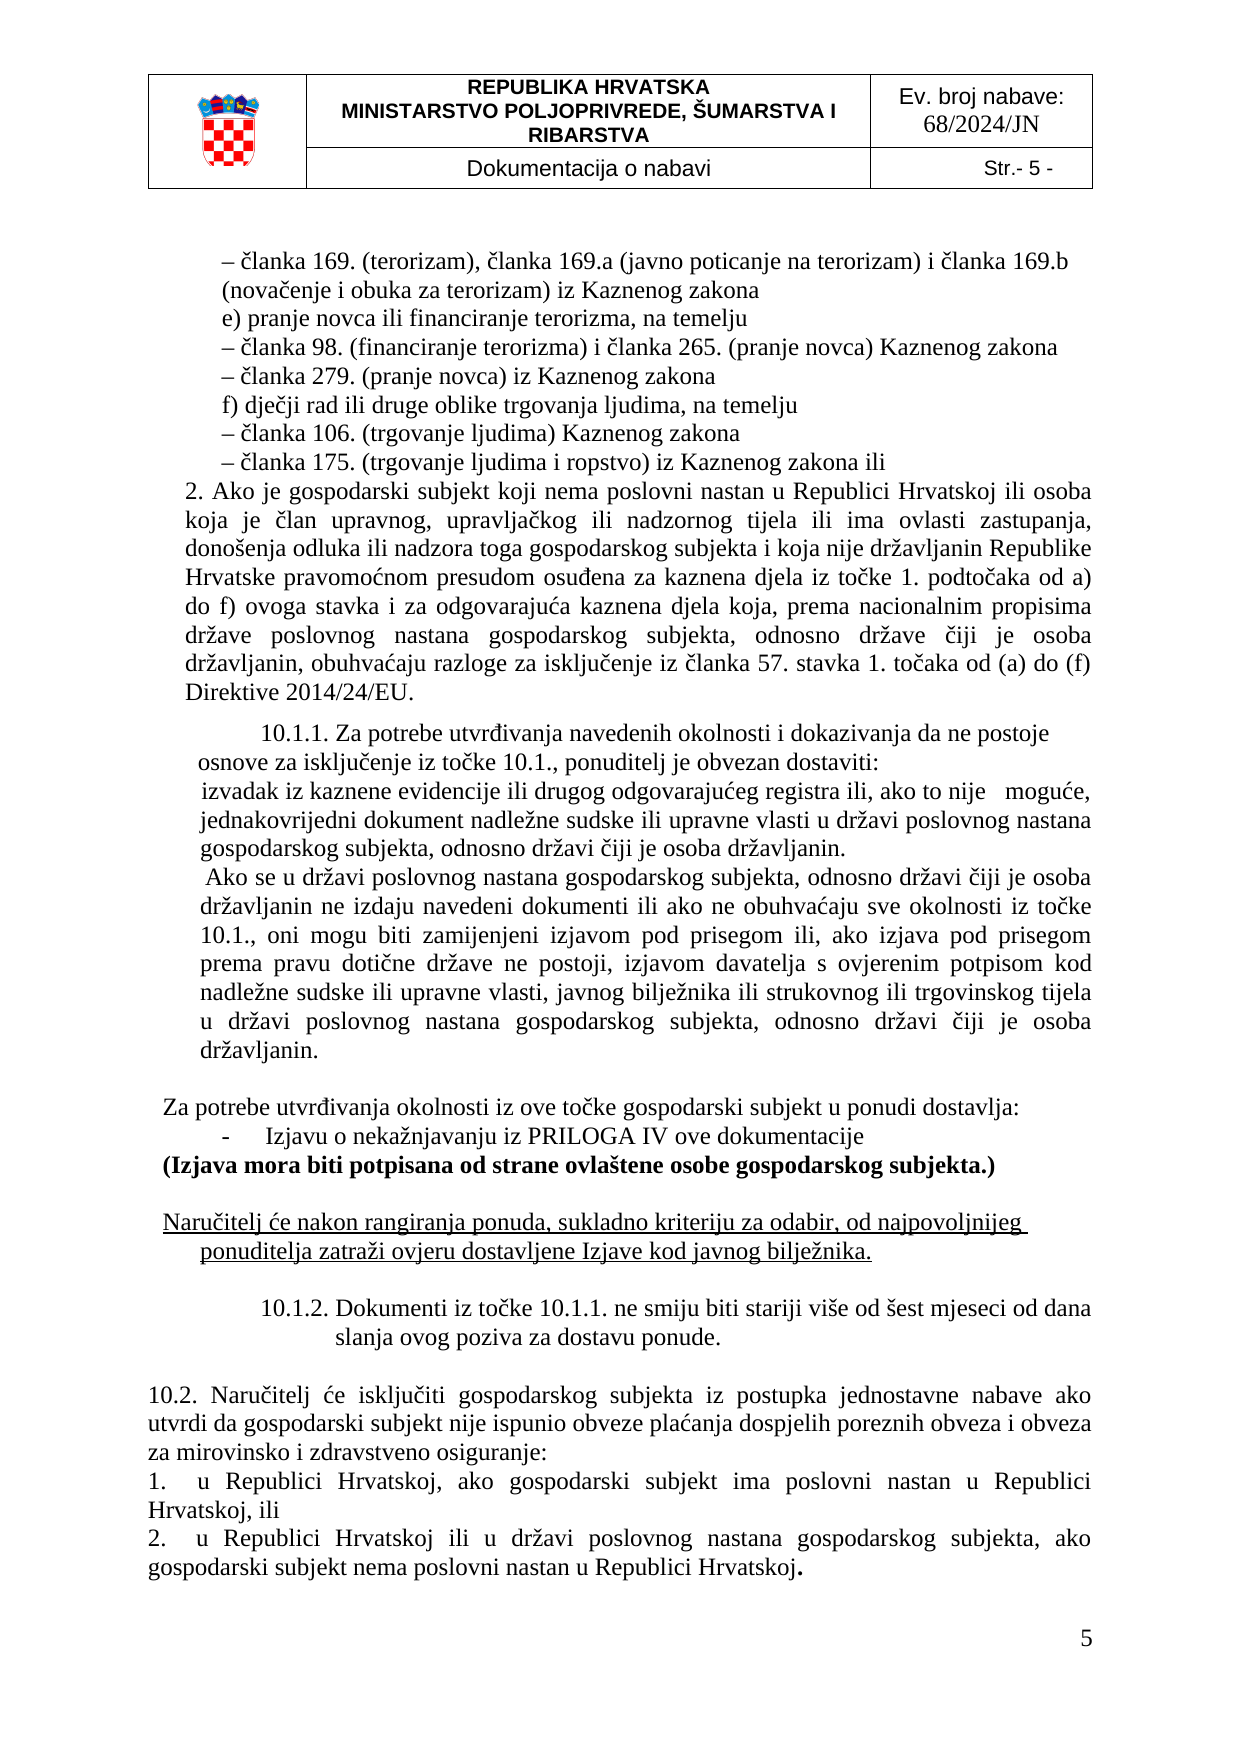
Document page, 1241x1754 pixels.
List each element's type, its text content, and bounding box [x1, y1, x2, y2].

text Naručitelj će nakon rangiranja ponuda, sukladno kriteriju za odabir, od najpovoljnijeg ponuditelja zatraži ovjeru dostavljene Izjave kod javnog bilježnika. [162, 1207, 1092, 1265]
list Dokumenti iz točke 10.1.1. ne smiju biti stariji više od šest mjeseci od dana slanja ovog poziva za dostavu ponude. [260, 1293, 1092, 1351]
list Izjavu o nekažnjavanju iz PRILOGA IV ove dokumentacije [221, 1121, 1092, 1150]
text 10.2. Naručitelj će isključiti gospodarskog subjekta iz postupka jednostavne nabave ako utvrdi da gospodarski subjekt nije ispunio obveze plaćanja dospjelih poreznih obveza i obveza za mirovinsko i zdravstveno osiguranje: [148, 1380, 1092, 1466]
text – članka 98. (financiranje terorizma) i članka 265. (pranje novca) Kaznenog zakona [148, 332, 1092, 361]
text 2. u Republici Hrvatskoj ili u državi poslovnog nastana gospodarskog subjekta, ako gospodarski subjekt nema poslovni nastan u Republici Hrvatskoj. [148, 1523, 1092, 1581]
picture [197, 94, 260, 166]
text (novačenje i obuka za terorizam) iz Kaznenog zakona [148, 275, 1092, 303]
text osnove za isključenje iz točke 10.1., ponuditelj je obvezan dostaviti: [148, 747, 1092, 776]
text – članka 279. (pranje novca) iz Kaznenog zakona [221, 361, 1092, 390]
text – članka 106. (trgovanje ljudima) Kaznenog zakona [148, 418, 1092, 447]
text f) dječji rad ili druge oblike trgovanja ljudima, na temelju [148, 390, 1092, 418]
text 2. Ako je gospodarski subjekt koji nema poslovni nastan u Republici Hrvatskoj ili osoba koja je član upravnog, upravljačkog ili nadzornog tijela ili ima ovlasti zastupanja, donošenja odluka ili nadzora toga gospodarskog subjekta i koja nije državljanin Republike Hrvatske pravomoćnom presudom osuđena za kaznena djela iz točke 1. podtočaka od a) do f) ovoga stavka i za odgovarajuća kaznena djela koja, prema nacionalnim propisima države poslovnog nastana gospodarskog subjekta, odnosno države čiji je osoba državljanin, obuhvaćaju razloge za isključenje iz članka 57. stavka 1. točaka od (a) do (f) Direktive 2014/24/EU. [185, 476, 1092, 706]
list Za potrebe utvrđivanja navedenih okolnosti i dokazivanja da ne postoje [260, 718, 1092, 747]
text Ako se u državi poslovnog nastana gospodarskog subjekta, odnosno državi čiji je osoba državljanin ne izdaju navedeni dokumenti ili ako ne obuhvaćaju sve okolnosti iz točke 10.1., oni mogu biti zamijenjeni izjavom pod prisegom ili, ako izjava pod prisegom prema pravu dotične države ne postoji, izjavom davatelja s ovjerenim potpisom kod nadležne sudske ili upravne vlasti, javnog bilježnika ili strukovnog ili trgovinskog tijela u državi poslovnog nastana gospodarskog subjekta, odnosno državi čiji je osoba državljanin. [162, 862, 1092, 1063]
text e) pranje novca ili financiranje terorizma, na temelju [148, 303, 1092, 332]
text – članka 169. (terorizam), članka 169.a (javno poticanje na terorizam) i članka 169.b [148, 246, 1092, 275]
text izvadak iz kaznene evidencije ili drugog odgovarajućeg registra ili, ako to nije moguće, jednakovrijedni dokument nadležne sudske ili upravne vlasti u državi poslovnog nastana gospodarskog subjekta, odnosno državi čiji je osoba državljanin. [162, 776, 1092, 862]
text (Izjava mora biti potpisana od strane ovlaštene osobe gospodarskog subjekta.) [162, 1150, 1092, 1178]
text Za potrebe utvrđivanja okolnosti iz ove točke gospodarski subjekt u ponudi dostavlja: [162, 1092, 1092, 1121]
text – članka 175. (trgovanje ljudima i ropstvo) iz Kaznenog zakona ili [221, 447, 1092, 476]
text 1. u Republici Hrvatskoj, ako gospodarski subjekt ima poslovni nastan u Republici Hrvatskoj, ili [148, 1466, 1092, 1523]
